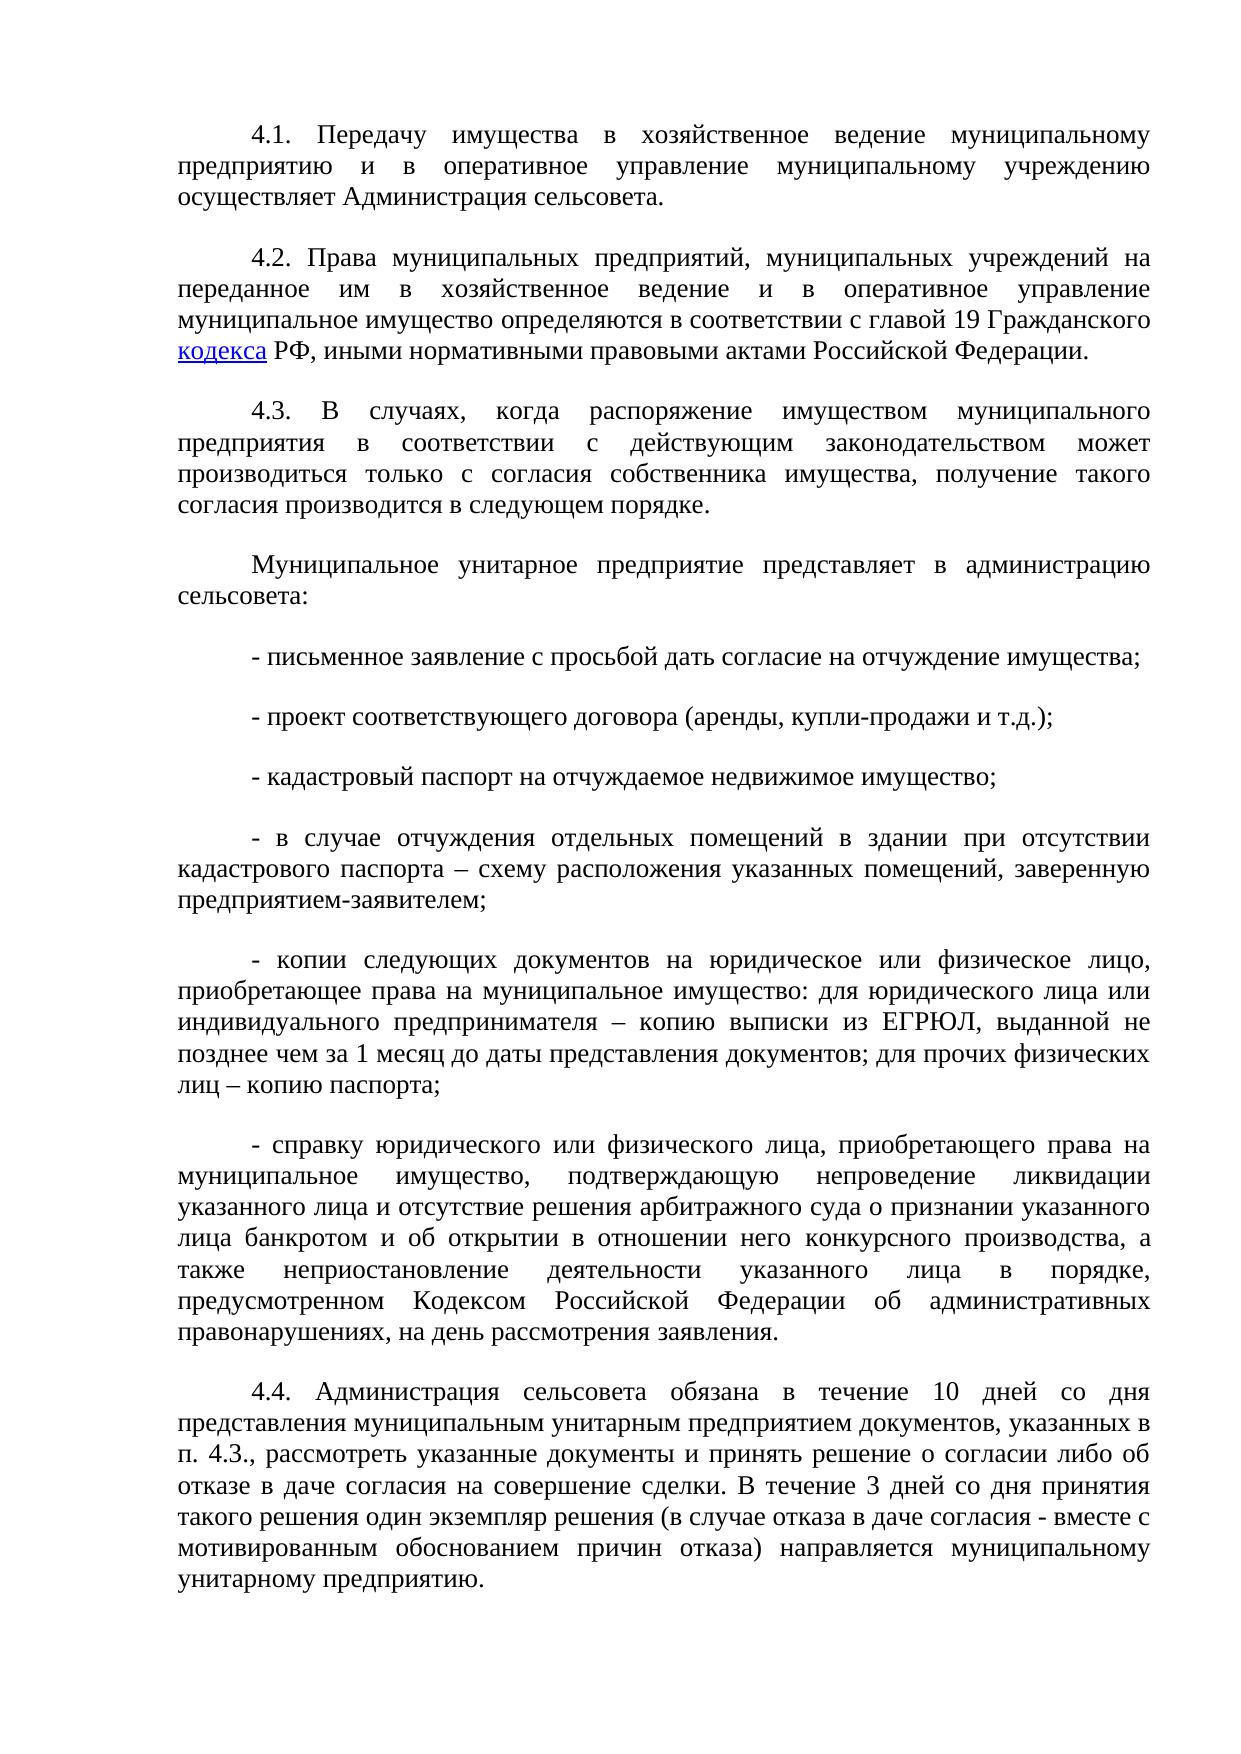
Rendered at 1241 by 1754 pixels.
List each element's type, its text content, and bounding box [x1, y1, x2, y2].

text - письменное заявление с просьбой дать согласие на отчуждение имущества; [177, 640, 1152, 671]
text - кадастровый паспорт на отчуждаемое недвижимое имущество; [177, 760, 1152, 791]
text - проект соответствующего договора (аренды, купли-продажи и т.д.); [177, 700, 1152, 731]
text - справку юридического или физического лица, приобретающего права на муниципальное имущество, подтверждающую непроведение ликвидации указанного лица и отсутствие решения арбитражного суда о признании указанного лица банкротом и об открытии в отношении него конкурсного производства, а также неприостановление деятельности указанного лица в порядке, предусмотренном Кодексом Российской Федерации об административных правонарушениях, на день рассмотрения заявления. [177, 1128, 1152, 1346]
text - копии следующих документов на юридическое или физическое лицо, приобретающее права на муниципальное имущество: для юридического лица или индивидуального предпринимателя – копию выписки из ЕГРЮЛ, выданной не позднее чем за 1 месяц до даты представления документов; для прочих физических лиц – копию паспорта; [177, 943, 1152, 1099]
text 4.2. Права муниципальных предприятий, муниципальных учреждений на переданное им в хозяйственное ведение и в оперативное управление муниципальное имущество определяются в соответствии с главой 19 Гражданского кодекса РФ, иными нормативными правовыми актами Российской Федерации. [177, 241, 1152, 365]
text - в случае отчуждения отдельных помещений в здании при отсутствии кадастрового паспорта – схему расположения указанных помещений, заверенную предприятием-заявителем; [177, 821, 1152, 914]
text 4.3. В случаях, когда распоряжение имуществом муниципального предприятия в соответствии с действующим законодательством может производиться только с согласия собственника имущества, получение такого согласия производится в следующем порядке. [177, 394, 1152, 519]
text 4.4. Администрация сельсовета обязана в течение 10 дней со дня представления муниципальным унитарным предприятием документов, указанных в п. 4.3., рассмотреть указанные документы и принять решение о согласии либо об отказе в даче согласия на совершение сделки. В течение 3 дней со дня принятия такого решения один экземпляр решения (в случае отказа в даче согласия - вместе с мотивированным обоснованием причин отказа) направляется муниципальному унитарному предприятию. [177, 1375, 1152, 1593]
text 4.1. Передачу имущества в хозяйственное ведение муниципальному предприятию и в оперативное управление муниципальному учреждению осуществляет Администрация сельсовета. [177, 118, 1152, 212]
text Муниципальное унитарное предприятие представляет в администрацию сельсовета: [177, 548, 1152, 611]
